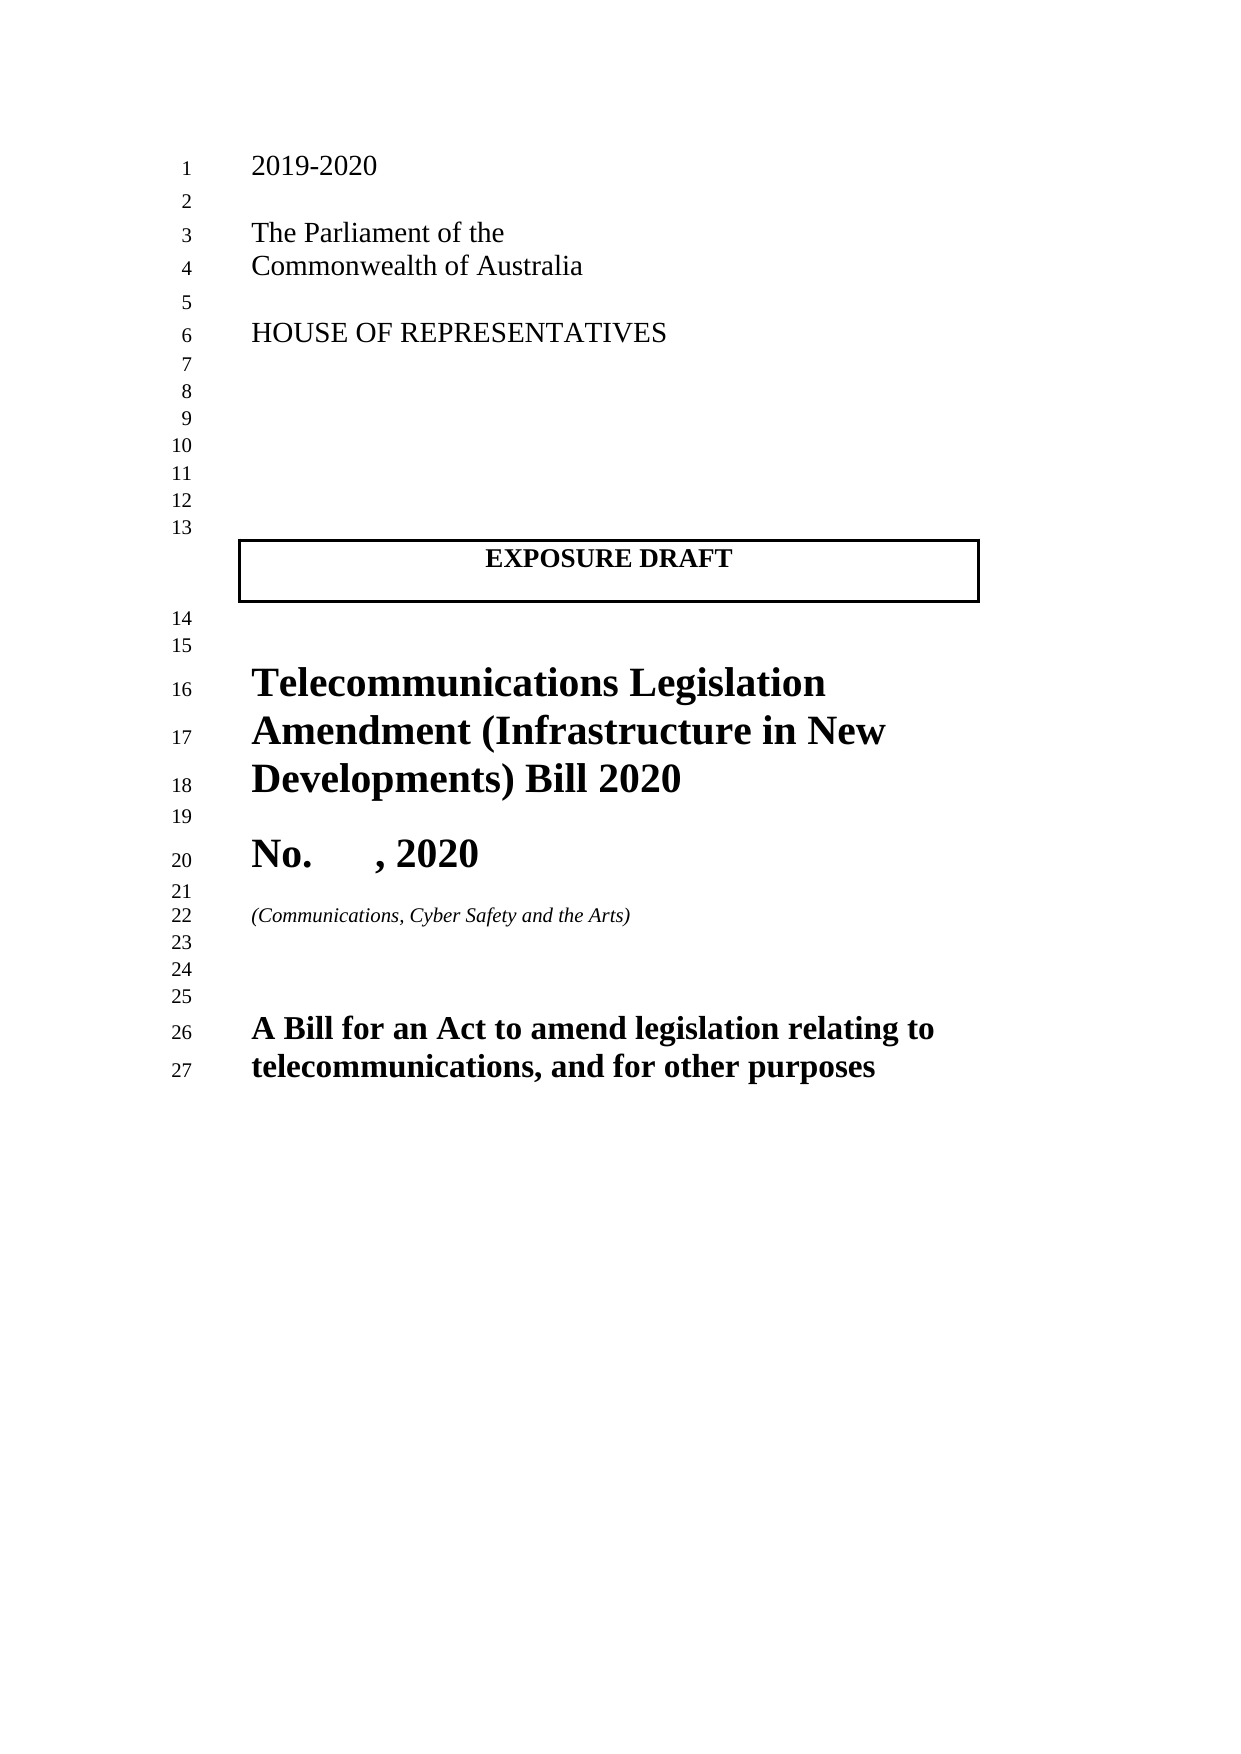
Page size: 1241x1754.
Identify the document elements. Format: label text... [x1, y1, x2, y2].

text Commonwealth of Australia [251, 248, 989, 282]
text 2019-2020 [251, 148, 989, 181]
text No. , 2020 [251, 828, 989, 876]
text A Bill for an Act to amend legislation relating to telecommunications, and for other purposes [251, 1008, 989, 1085]
text (Communications, Cyber Safety and the Arts) [251, 903, 989, 927]
text HOUSE OF REPRESENTATIVES [251, 315, 989, 349]
text The Parliament of the [251, 215, 989, 248]
text Telecommunications Legislation Amendment (Infrastructure in New Developments) Bill 2020 [251, 657, 989, 801]
table_header EXPOSURE DRAFT [241, 542, 977, 600]
